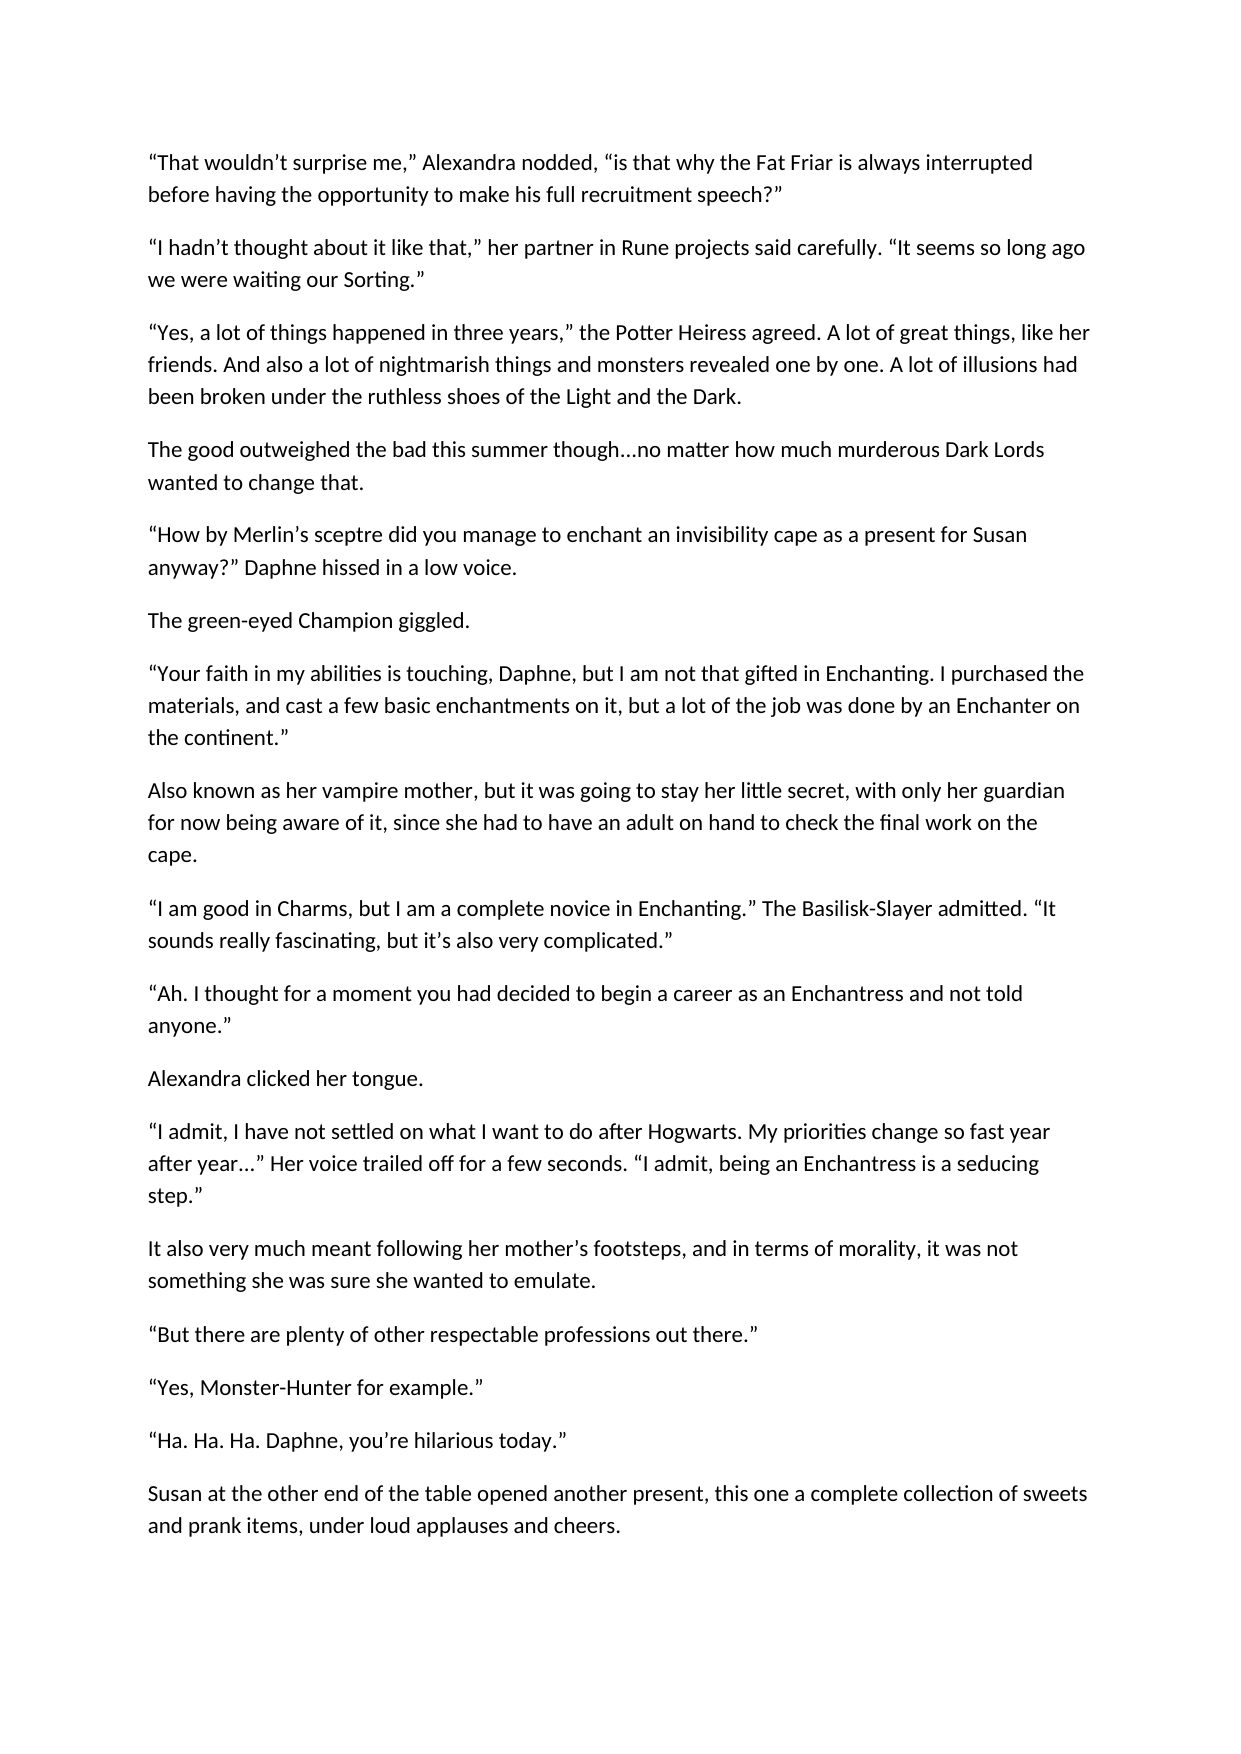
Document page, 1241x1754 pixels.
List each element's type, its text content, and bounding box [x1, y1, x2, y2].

text Susan at the other end of the table opened another present, this one a complete collection of sweets and prank items, under loud applauses and cheers. [148, 1479, 1093, 1539]
text The good outweighed the bad this summer though...no matter how much murderous Dark Lords wanted to change that. [148, 435, 1093, 496]
text Also known as her vampire mother, but it was going to stay her little secret, with only her guardian for now being aware of it, since she had to have an adult on hand to check the final work on the cape. [148, 776, 1093, 869]
text “I hadn’t thought about it like that,” her partner in Rune projects said carefully. “It seems so long ago we were waiting our Sorting.” [148, 233, 1093, 293]
text “But there are plenty of other respectable professions out there.” [148, 1320, 1093, 1348]
text “Ha. Ha. Ha. Daphne, you’re hilarious today.” [148, 1426, 1093, 1454]
text “I am good in Charms, but I am a complete novice in Enchanting.” The Basilisk-Slayer admitted. “It sounds really fascinating, but it’s also very complicated.” [148, 894, 1093, 954]
text The green-eyed Champion giggled. [148, 606, 1093, 634]
text “I admit, I have not settled on what I want to do after Hogwarts. My priorities change so fast year after year...” Her voice trailed off for a few seconds. “I admit, being an Enchantress is a seducing step.” [148, 1117, 1093, 1209]
text “How by Merlin’s sceptre did you manage to enchant an invisibility cape as a present for Susan anyway?” Daphne hissed in a low voice. [148, 521, 1093, 581]
text “Yes, a lot of things happened in three years,” the Potter Heiress agreed. A lot of great things, like her friends. And also a lot of nightmarish things and monsters revealed one by one. A lot of illusions had been broken under the ruthless shoes of the Light and the Dark. [148, 318, 1093, 410]
text “Yes, Monster-Hunter for example.” [148, 1373, 1093, 1401]
text “Ah. I thought for a moment you had decided to begin a career as an Enchantress and not told anyone.” [148, 979, 1093, 1039]
text “Your faith in my abilities is touching, Daphne, but I am not that gifted in Enchanting. I purchased the materials, and cast a few basic enchantments on it, but a lot of the job was done by an Enchanter on the continent.” [148, 659, 1093, 751]
text Alexandra clicked her tongue. [148, 1064, 1093, 1092]
text It also very much meant following her mother’s footsteps, and in terms of morality, it was not something she was sure she wanted to emulate. [148, 1234, 1093, 1295]
text “That wouldn’t surprise me,” Alexandra nodded, “is that why the Fat Friar is always interrupted before having the opportunity to make his full recruitment speech?” [148, 148, 1093, 208]
